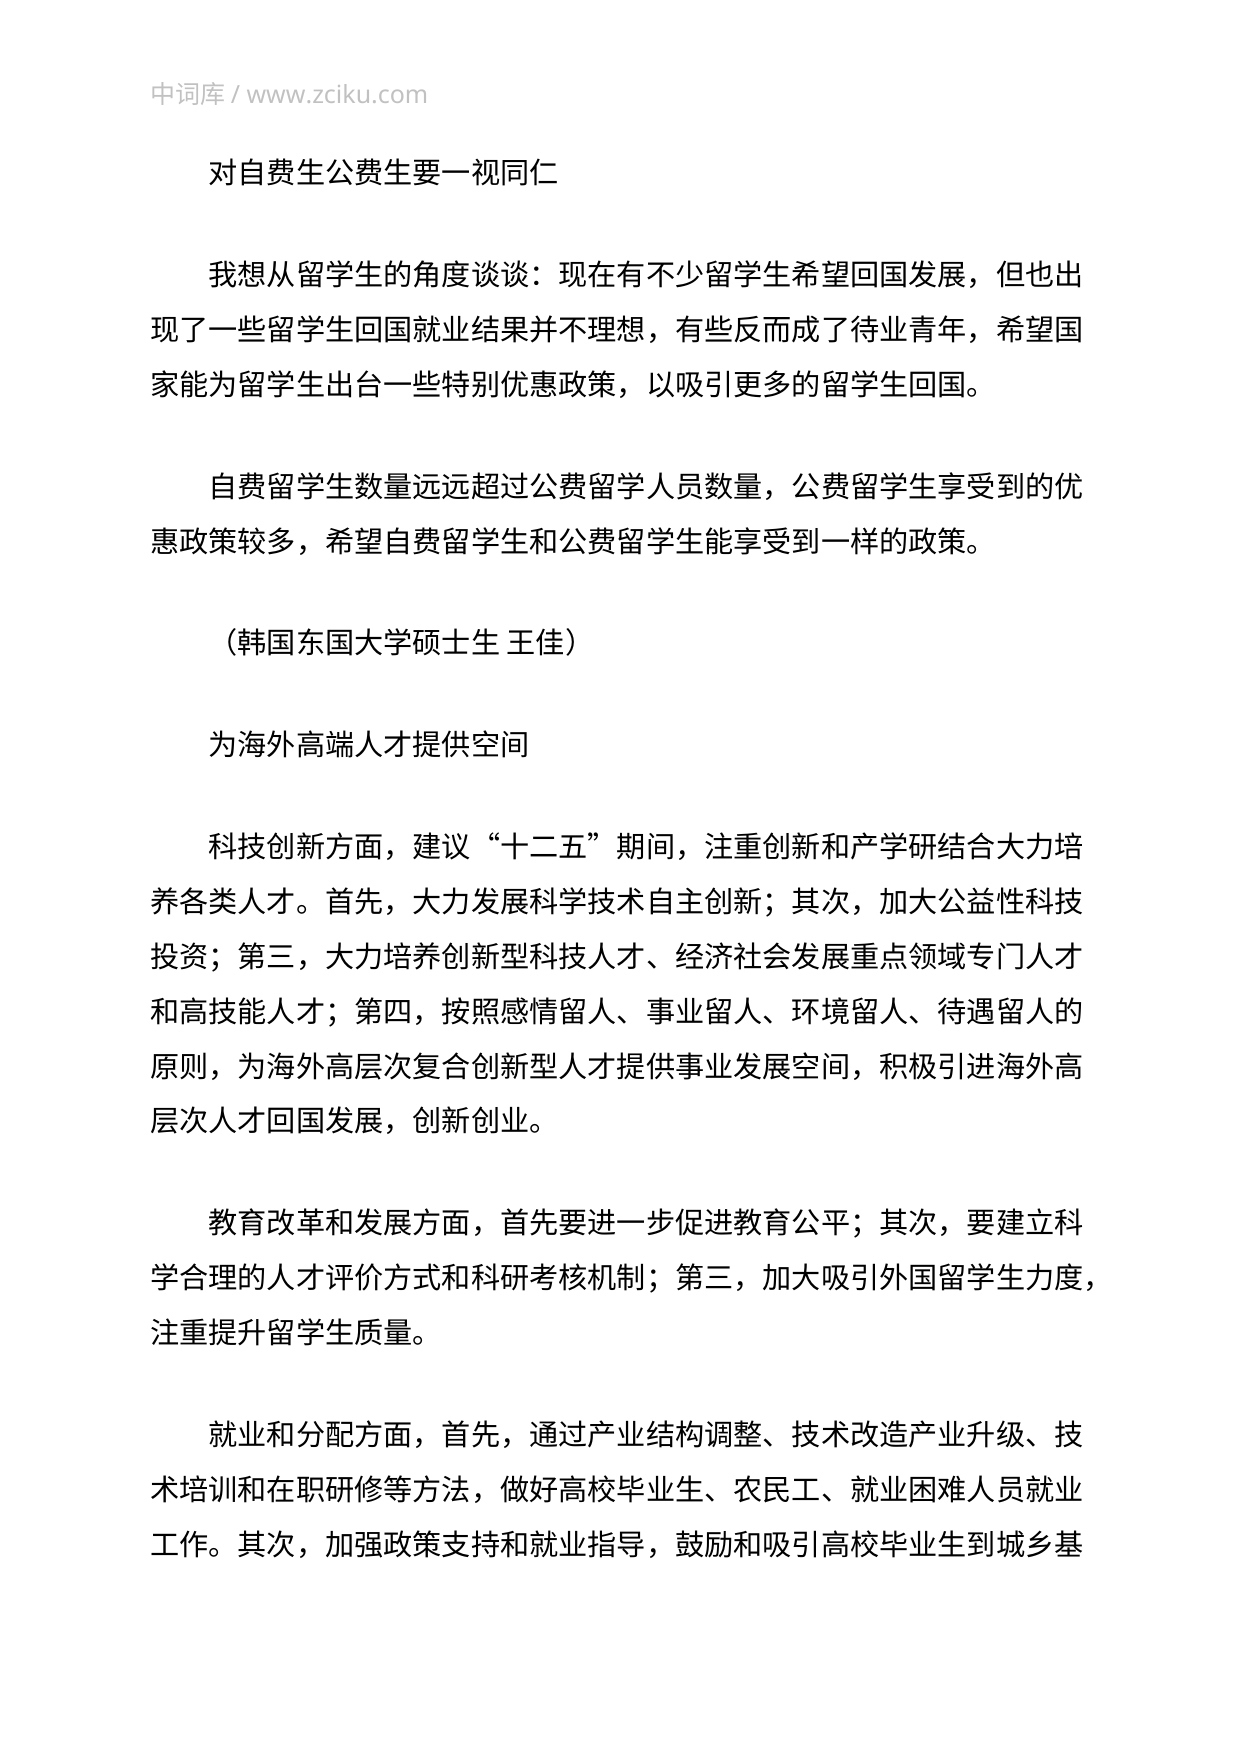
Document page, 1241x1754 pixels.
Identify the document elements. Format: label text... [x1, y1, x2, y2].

text 为海外高端人才提供空间 [150, 722, 1090, 764]
text 自费留学生数量远远超过公费留学人员数量，公费留学生享受到的优惠政策较多，希望自费留学生和公费留学生能享受到一样的政策。 [150, 463, 1090, 561]
text 教育改革和发展方面，首先要进一步促进教育公平；其次，要建立科学合理的人才评价方式和科研考核机制；第三，加大吸引外国留学生力度，注重提升留学生质量。 [150, 1200, 1090, 1352]
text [150, 1411, 1090, 1563]
text 科技创新方面，建议“十二五”期间，注重创新和产学研结合大力培养各类人才。首先，大力发展科学技术自主创新；其次，加大公益性科技投资；第三，大力培养创新型科技人才、经济社会发展重点领域专门人才和高技能人才；第四，按照感情留人、事业留人、环境留人、待遇留人的原则，为海外高层次复合创新型人才提供事业发展空间，积极引进海外高层次人才回国发展，创新创业。 [150, 823, 1090, 1140]
text 我想从留学生的角度谈谈：现在有不少留学生希望回国发展，但也出现了一些留学生回国就业结果并不理想，有些反而成了待业青年，希望国家能为留学生出台一些特别优惠政策，以吸引更多的留学生回国。 [150, 252, 1090, 404]
text （韩国东国大学硕士生 王佳） [150, 620, 1090, 662]
text 对自费生公费生要一视同仁 [150, 150, 1090, 192]
